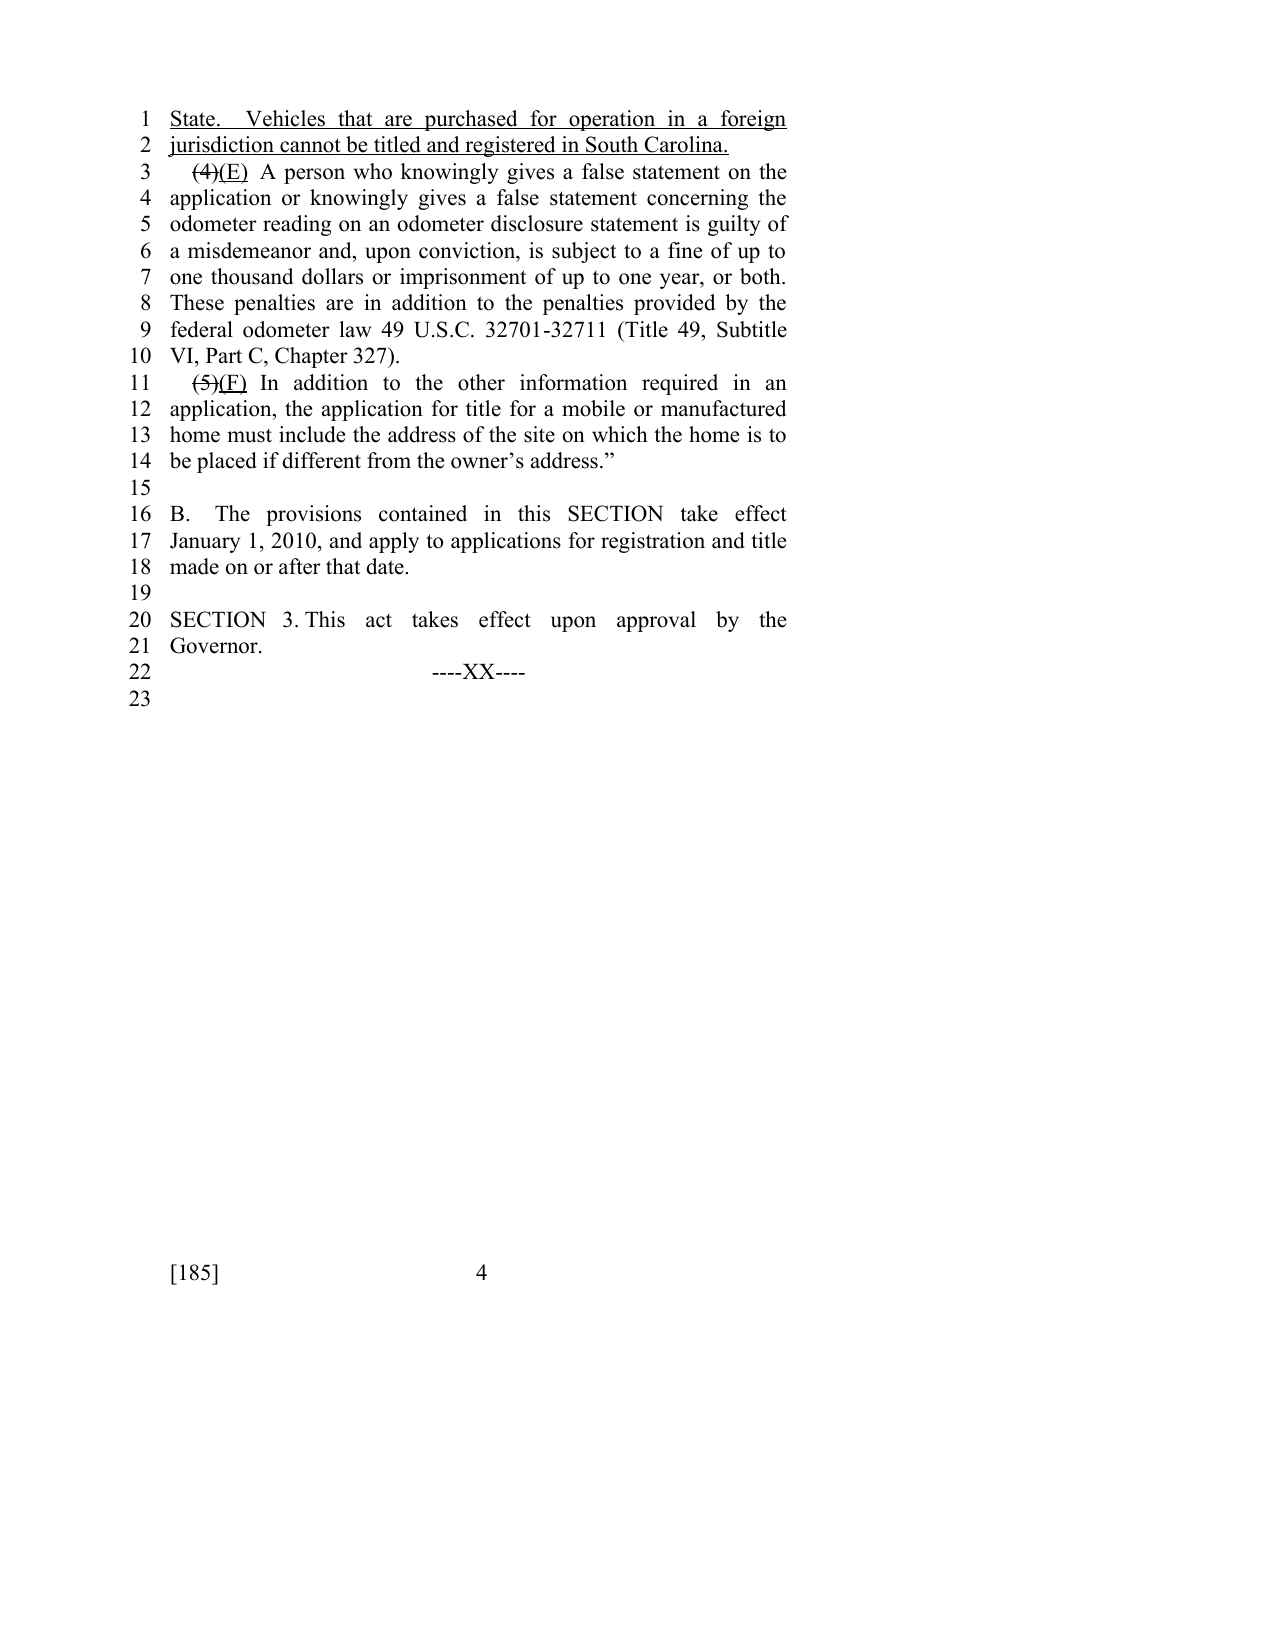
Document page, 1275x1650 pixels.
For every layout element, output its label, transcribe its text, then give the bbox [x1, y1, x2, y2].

text B. The provisions contained in this SECTION take effect January 1, 2010, and apply to applications for registration and title made on or after that date. [169, 500, 787, 579]
text ----XX---- [169, 658, 787, 685]
text (4)(E) A person who knowingly gives a false statement on the application or knowingly gives a false statement concerning the odometer reading on an odometer disclosure statement is guilty of a misdemeanor and, upon conviction, is subject to a fine of up to one thousand dollars or imprisonment of up to one year, or both. These penalties are in addition to the penalties provided by the federal odometer law 49 U.S.C. 32701-32711 (Title 49, Subtitle VI, Part C, Chapter 327). [169, 158, 787, 368]
text (5)(F) In addition to the other information required in an application, the application for title for a mobile or manufactured home must include the address of the site on which the home is to be placed if different from the owner’s address.” [169, 368, 787, 474]
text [169, 129, 787, 158]
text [169, 105, 787, 128]
text SECTION 3. This act takes effect upon approval by the Governor. [169, 606, 787, 658]
